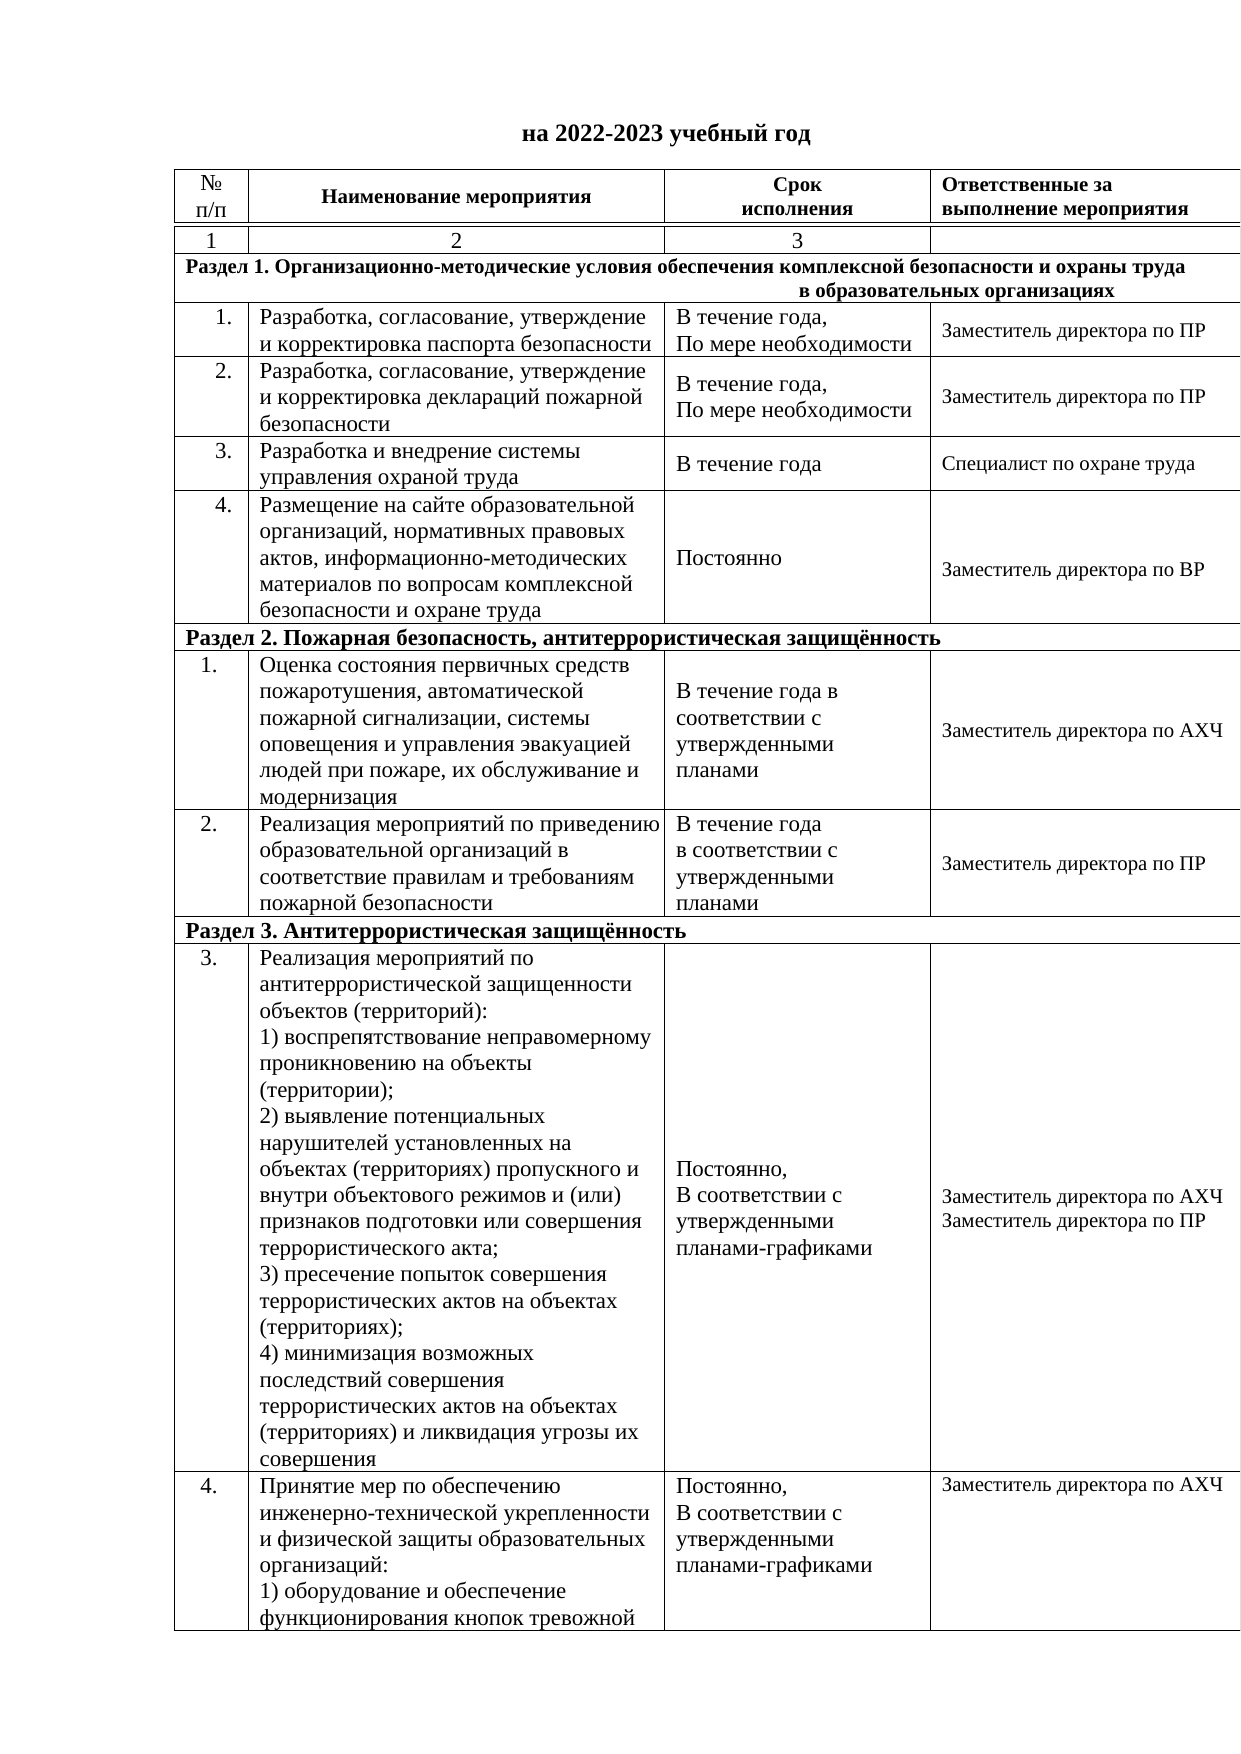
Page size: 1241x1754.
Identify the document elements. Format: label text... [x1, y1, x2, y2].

table_cell Реализация мероприятий по антитеррористической защищенности объектов (территорий): 1) воспрепятствование неправомерному проникновению на объекты (территории); 2) выявление потенциальных нарушителей установленных на объектах (территориях) пропускного и внутри объектового режимов и (или) признаков подготовки или совершения террористического акта; 3) пресечение попыток совершения террористических актов на объектах (территориях); 4) минимизация возможных последствий совершения террористических актов на объектах (территориях) и ликвидация угрозы их совершения [249, 944, 664, 1471]
table_cell Постоянно, В соответствии с утвержденными планами-графиками [665, 944, 930, 1471]
table_cell Разработка, согласование, утверждение и корректировка паспорта безопасности [249, 303, 664, 356]
table_cell Заместитель директора по АХЧ [931, 1472, 1240, 1630]
table_header 3 [665, 227, 930, 253]
table_cell [175, 491, 248, 623]
table_cell Разработка, согласование, утверждение и корректировка деклараций пожарной безопасности [249, 357, 664, 436]
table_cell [665, 1472, 930, 1630]
table_cell [175, 651, 248, 809]
table_cell В течение года в соответствии с утвержденными планами [665, 810, 930, 916]
table_cell Постоянно [665, 491, 930, 623]
table_cell В течение года, По мере необходимости [665, 357, 930, 436]
table_cell Заместитель директора по АХЧ [931, 651, 1240, 809]
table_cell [249, 1472, 664, 1630]
table_header Срок исполнения [665, 170, 930, 222]
table_header 4 [931, 227, 1240, 253]
table_cell Заместитель директора по ПР [931, 303, 1240, 356]
table_cell В течение года [665, 437, 930, 490]
table_cell Размещение на сайте образовательной организаций, нормативных правовых актов, информационно-методических материалов по вопросам комплексной безопасности и охране труда [249, 491, 664, 623]
table_cell В течение года, По мере необходимости [665, 303, 930, 356]
table_cell Реализация мероприятий по приведению образовательной организаций в соответствие правилам и требованиям пожарной безопасности [249, 810, 664, 916]
table_cell Раздел 3. Антитеррористическая защищённость [175, 917, 1240, 943]
table_cell [175, 944, 248, 1471]
table_header 1 [175, 227, 248, 253]
table_header Наименование мероприятия [249, 170, 664, 222]
table_cell Заместитель директора по ПР [931, 810, 1240, 916]
table_cell [175, 1472, 248, 1630]
table_header № п/п [175, 170, 248, 222]
table_header 2 [249, 227, 664, 253]
text на 2022-2023 учебный год [162, 118, 1170, 147]
table_cell Заместитель директора по АХЧ Заместитель директора по ПР [931, 944, 1240, 1471]
table_cell Раздел 1. Организационно-методические условия обеспечения комплексной безопасности и охраны труда в образовательных организациях [175, 254, 1240, 302]
table_cell В течение года в соответствии с утвержденными планами [665, 651, 930, 809]
table_cell Заместитель директора по ПР [931, 357, 1240, 436]
table_cell Специалист по охране труда [931, 437, 1240, 490]
table_cell [175, 810, 248, 916]
table_cell [175, 437, 248, 490]
table_cell [175, 303, 248, 356]
table_cell [175, 357, 248, 436]
table_cell Раздел 2. Пожарная безопасность, антитеррористическая защищённость [175, 624, 1240, 650]
table_cell Заместитель директора по ВР [931, 491, 1240, 623]
table_cell Разработка и внедрение системы управления охраной труда [249, 437, 664, 490]
table_header Ответственные за выполнение мероприятия [931, 170, 1240, 222]
table_cell Оценка состояния первичных средств пожаротушения, автоматической пожарной сигнализации, системы оповещения и управления эвакуацией людей при пожаре, их обслуживание и модернизация [249, 651, 664, 809]
